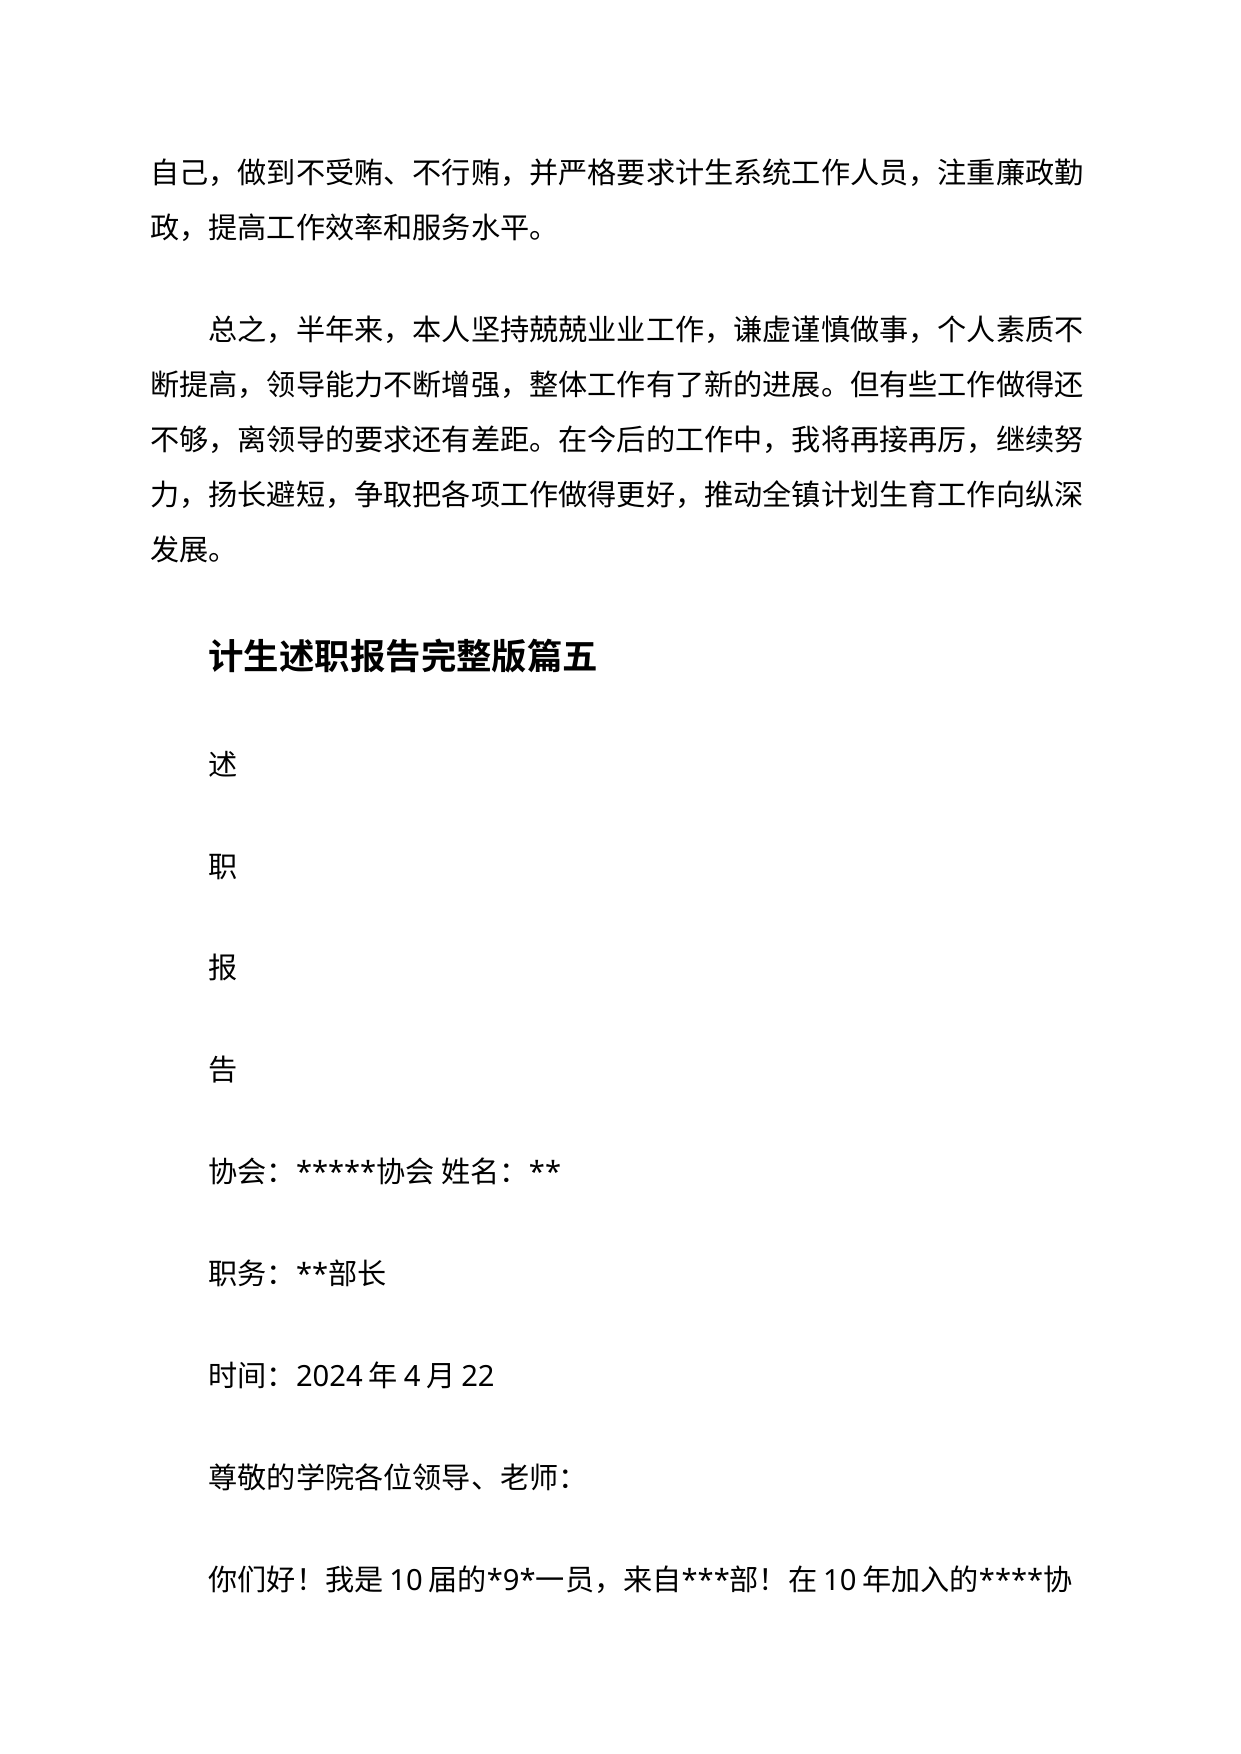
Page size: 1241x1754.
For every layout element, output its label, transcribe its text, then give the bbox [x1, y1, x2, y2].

text 协会：*****协会 姓名：** [150, 1148, 1090, 1191]
text 职 [150, 843, 1090, 886]
text 时间：2024年4月22 [150, 1352, 1090, 1395]
text 计生述职报告完整版篇五 [150, 628, 1090, 679]
text 职务：**部长 [150, 1251, 1090, 1293]
text 告 [150, 1047, 1090, 1089]
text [150, 150, 1090, 247]
text 总之，半年来，本人坚持兢兢业业工作，谦虚谨慎做事，个人素质不断提高，领导能力不断增强，整体工作有了新的进展。但有些工作做得还不够，离领导的要求还有差距。在今后的工作中，我将再接再厉，继续努力，扬长避短，争取把各项工作做得更好，推动全镇计划生育工作向纵深发展。 [150, 307, 1090, 568]
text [150, 1556, 1090, 1599]
text 述 [150, 741, 1090, 784]
text 报 [150, 945, 1090, 987]
text 尊敬的学院各位领导、老师： [150, 1454, 1090, 1497]
